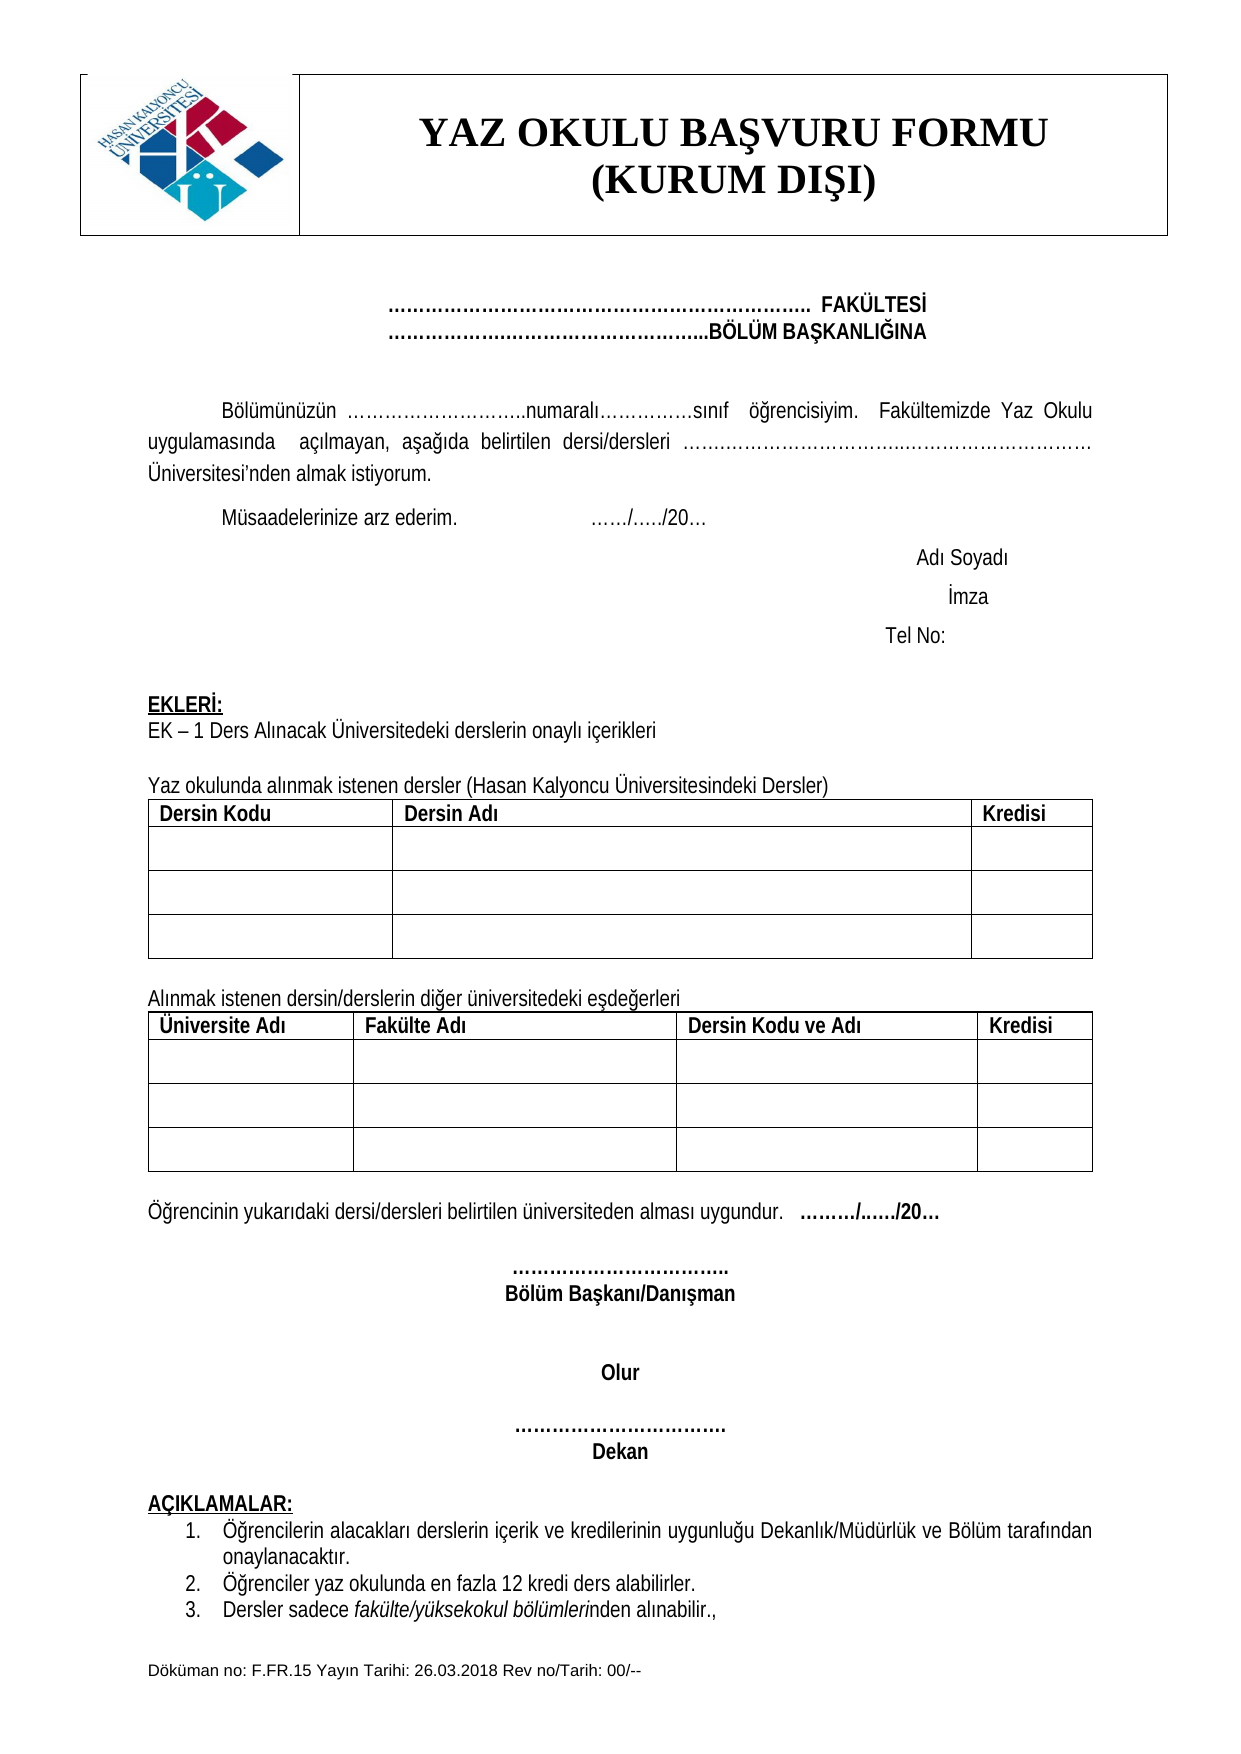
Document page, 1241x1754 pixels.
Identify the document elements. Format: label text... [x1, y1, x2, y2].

text EKLERİ: [148, 691, 1093, 717]
table_cell [972, 871, 1092, 914]
table_cell [677, 1128, 977, 1171]
text ………………………………………………………….. FAKÜLTESİ [148, 291, 1093, 318]
table_header Kredisi [972, 800, 1092, 826]
table_cell [149, 915, 392, 958]
text …………………………….. [148, 1253, 1093, 1279]
table_cell [978, 1084, 1092, 1127]
text ……………………………. [148, 1411, 1093, 1438]
table_cell [149, 1084, 353, 1127]
text Yaz okulunda alınmak istenen dersler (Hasan Kalyoncu Üniversitesindeki Dersler) [148, 772, 1093, 798]
table_header Kredisi [978, 1013, 1092, 1039]
table_cell [354, 1084, 676, 1127]
picture [87, 74, 293, 226]
text AÇIKLAMALAR: [148, 1490, 1093, 1517]
text Olur [148, 1359, 1093, 1385]
text Adı Soyadı [885, 543, 1093, 570]
table_cell [972, 915, 1092, 958]
table_cell [978, 1128, 1092, 1171]
list Öğrencilerin alacakları derslerin içerik ve kredilerinin uygunluğu Dekanlık/Müdürlük ve Bölüm tarafından onaylanacaktır. [185, 1517, 1093, 1569]
table_header Dersin Adı [393, 800, 971, 826]
table_cell [149, 1128, 353, 1171]
table_cell [972, 827, 1092, 870]
table_header Fakülte Adı [354, 1013, 676, 1039]
text Bölüm Başkanı/Danışman [148, 1279, 1093, 1306]
text ……………….…………………………...BÖLÜM BAŞKANLIĞINA [148, 318, 1093, 344]
text Tel No: [811, 622, 1093, 649]
table_cell [677, 1084, 977, 1127]
list Öğrenciler yaz okulunda en fazla 12 kredi ders alabilirler. [185, 1569, 1093, 1596]
text Müsaadelerinize arz ederim. ……/.…./20… [148, 504, 1093, 530]
text Dekan [148, 1438, 1093, 1464]
table_header Üniversite Adı [149, 1013, 353, 1039]
table_cell [149, 871, 392, 914]
text EK – 1 Ders Alınacak Üniversitedeki derslerin onaylı içerikleri [148, 717, 1093, 743]
table_cell [149, 1040, 353, 1083]
table_cell [393, 915, 971, 958]
table_cell [393, 827, 971, 870]
text Bölümünüzün ………………………..numaralı……………sınıf öğrencisiyim. Fakültemizde Yaz Okulu uygulamasında açılmayan, aşağıda belirtilen dersi/dersleri …….………………………..………………………… Üniversitesi’nden almak istiyorum. [148, 397, 1093, 486]
table_header Dersin Kodu [149, 800, 392, 826]
text İmza [885, 583, 1093, 609]
text Öğrencinin yukarıdaki dersi/dersleri belirtilen üniversiteden alması uygundur. ………/..…./20… [148, 1198, 1093, 1224]
table_cell [354, 1040, 676, 1083]
table_cell [149, 827, 392, 870]
table_cell [677, 1040, 977, 1083]
table_cell [978, 1040, 1092, 1083]
table_header Dersin Kodu ve Adı [677, 1013, 977, 1039]
table_cell [354, 1128, 676, 1171]
table_cell [393, 871, 971, 914]
text Alınmak istenen dersin/derslerin diğer üniversitedeki eşdeğerleri [148, 985, 1093, 1011]
list Dersler sadece fakülte/yüksekokul bölümlerinden alınabilir., [185, 1596, 1093, 1622]
